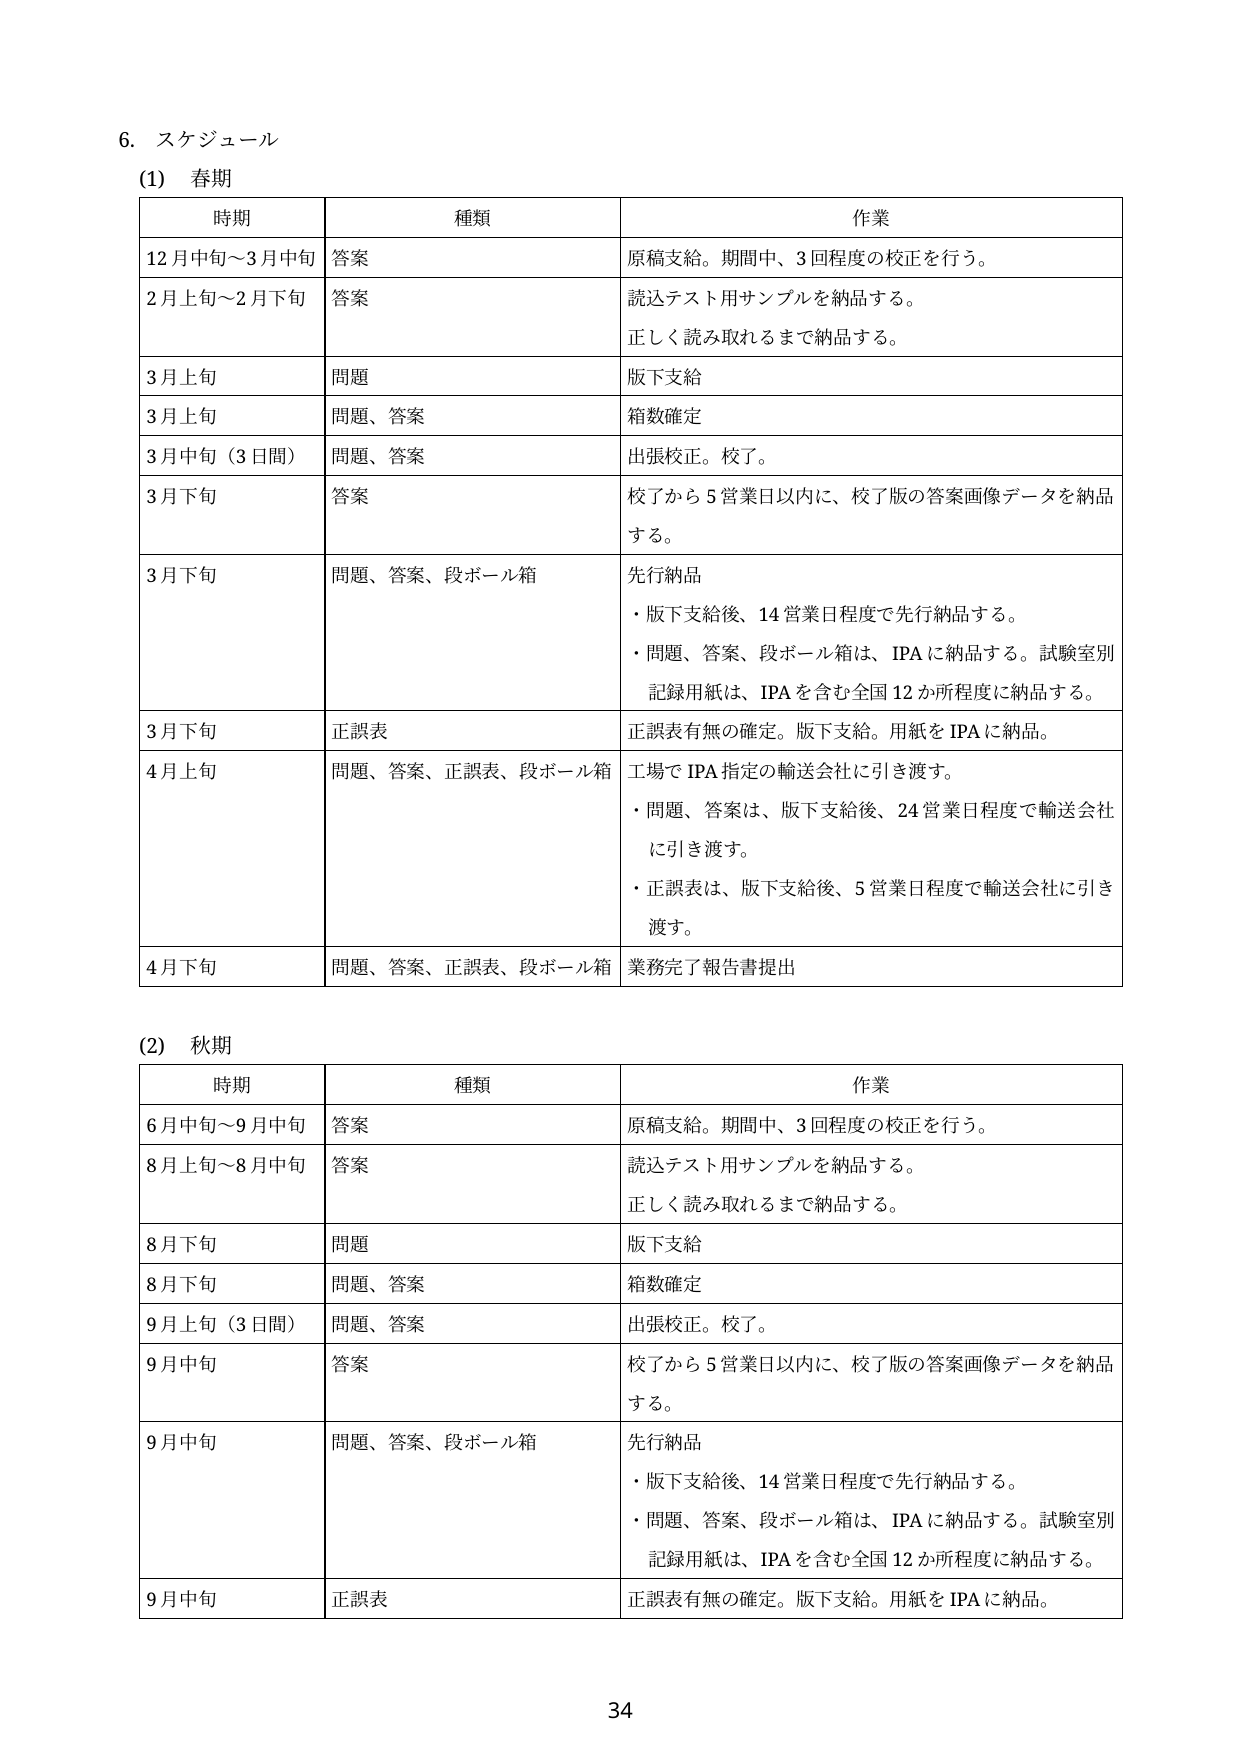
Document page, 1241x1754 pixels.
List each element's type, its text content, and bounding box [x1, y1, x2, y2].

table_cell 3月下旬 [140, 476, 324, 554]
table_cell 6月中旬～9月中旬 [140, 1105, 324, 1144]
table_cell 校了から5営業日以内に、校了版の答案画像データを納品する。 [621, 476, 1122, 554]
table_cell 2月上旬～2月下旬 [140, 278, 324, 356]
table_cell 読込テスト用サンプルを納品する。 正しく読み取れるまで納品する。 [621, 1145, 1122, 1223]
table_cell 3月下旬 [140, 711, 324, 750]
table_cell 問題 [326, 1224, 620, 1263]
table_cell 3月中旬（3日間） [140, 436, 324, 475]
table_cell 箱数確定 [621, 1264, 1122, 1303]
table_cell 問題、答案 [326, 1264, 620, 1303]
table_cell 3月上旬 [140, 357, 324, 395]
table_cell 8月下旬 [140, 1264, 324, 1303]
table_header 作業 [621, 198, 1122, 237]
table_cell 原稿支給。期間中、3回程度の校正を行う。 [621, 238, 1122, 277]
table_cell 3月下旬 [140, 555, 324, 710]
table_cell 答案 [326, 1145, 620, 1223]
table_cell 箱数確定 [621, 396, 1122, 435]
table_cell 問題、答案、正誤表、段ボール箱 [326, 751, 620, 946]
table_cell 答案 [326, 476, 620, 554]
table_cell 先行納品 ・版下支給後、14営業日程度で先行納品する。 ・問題、答案、段ボール箱は、IPAに納品する。試験室別記録用紙は、IPAを含む全国12か所程度に納品する。 [621, 1422, 1122, 1578]
table_cell 12月中旬～3月中旬 [140, 238, 324, 277]
table_cell 先行納品 ・版下支給後、14営業日程度で先行納品する。 ・問題、答案、段ボール箱は、IPAに納品する。試験室別記録用紙は、IPAを含む全国12か所程度に納品する。 [621, 555, 1122, 710]
list スケジュール [118, 119, 1122, 158]
table_cell 版下支給 [621, 1224, 1122, 1263]
table_cell 問題 [326, 357, 620, 395]
table_cell 9月中旬 [140, 1344, 324, 1421]
table_header 種類 [326, 198, 620, 237]
table_cell 正誤表 [326, 711, 620, 750]
table_cell 4月下旬 [140, 947, 324, 986]
table_header 時期 [140, 198, 324, 237]
table_cell 出張校正。校了。 [621, 436, 1122, 475]
table_cell 9月中旬 [140, 1422, 324, 1578]
table_cell 問題、答案 [326, 396, 620, 435]
table_header 種類 [326, 1065, 620, 1104]
table_cell 問題、答案 [326, 436, 620, 475]
table_cell 正誤表 [326, 1579, 620, 1618]
table_cell 答案 [326, 278, 620, 356]
table_cell 問題、答案、段ボール箱 [326, 555, 620, 710]
table_cell 問題、答案 [326, 1304, 620, 1342]
table_cell 4月上旬 [140, 751, 324, 946]
list 秋期 [139, 1025, 1122, 1064]
table_cell 8月上旬～8月中旬 [140, 1145, 324, 1223]
table_cell 問題、答案、正誤表、段ボール箱 [326, 947, 620, 986]
table_cell 出張校正。校了。 [621, 1304, 1122, 1342]
table_cell 正誤表有無の確定。版下支給。用紙をIPAに納品。 [621, 1579, 1122, 1618]
table_cell 問題、答案、段ボール箱 [326, 1422, 620, 1578]
table_cell 校了から5営業日以内に、校了版の答案画像データを納品する。 [621, 1344, 1122, 1421]
table_header 作業 [621, 1065, 1122, 1104]
list 春期 [139, 158, 1122, 197]
table_cell 答案 [326, 1105, 620, 1144]
table_cell 9月中旬 [140, 1579, 324, 1618]
table_header 時期 [140, 1065, 324, 1104]
table_cell 工場でIPA指定の輸送会社に引き渡す。 ・問題、答案は、版下支給後、24営業日程度で輸送会社に引き渡す。 ・正誤表は、版下支給後、5営業日程度で輸送会社に引き渡す。 [621, 751, 1122, 946]
table_cell 版下支給 [621, 357, 1122, 395]
table_cell 正誤表有無の確定。版下支給。用紙をIPAに納品。 [621, 711, 1122, 750]
table_cell 8月下旬 [140, 1224, 324, 1263]
table_cell 3月上旬 [140, 396, 324, 435]
table_cell 答案 [326, 1344, 620, 1421]
table_cell 業務完了報告書提出 [621, 947, 1122, 986]
table_cell 答案 [326, 238, 620, 277]
table_cell 読込テスト用サンプルを納品する。 正しく読み取れるまで納品する。 [621, 278, 1122, 356]
table_cell 9月上旬（3日間） [140, 1304, 324, 1342]
table_cell 原稿支給。期間中、3回程度の校正を行う。 [621, 1105, 1122, 1144]
